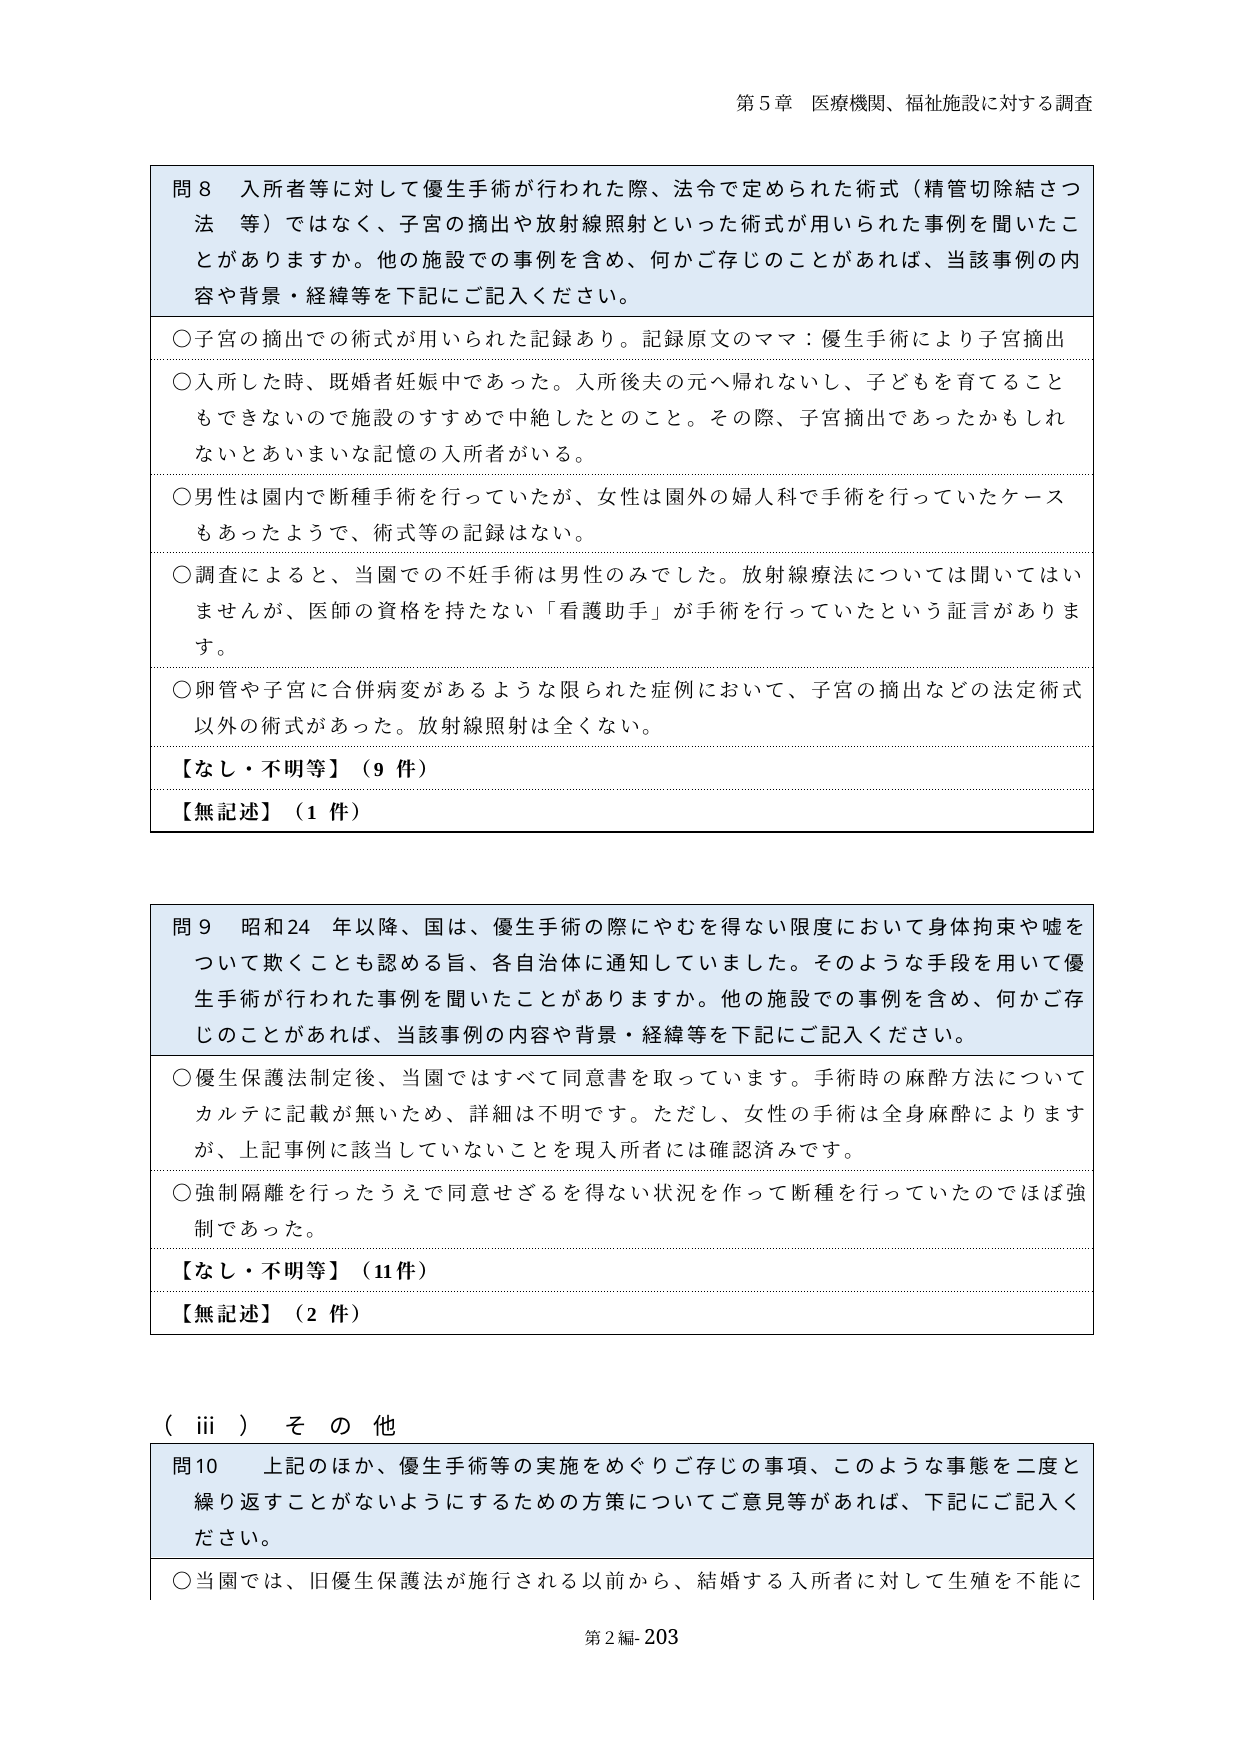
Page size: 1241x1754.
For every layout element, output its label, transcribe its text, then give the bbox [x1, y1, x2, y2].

table_cell 〇男性は園内で断種手術を行っていたが、女性は園外の婦人科で手術を行っていたケースもあったようで、術式等の記録はない。 [151, 474, 1093, 552]
table_header 問９ 昭和24年以降、国は、優生手術の際にやむを得ない限度において身体拘束や嘘をついて欺くことも認める旨、各自治体に通知していました。そのような手段を用いて優生手術が行われた事例を聞いたことがありますか。他の施設での事例を含め、何かご存じのことがあれば、当該事例の内容や背景・経緯等を下記にご記入ください。 [151, 905, 1093, 1055]
table_cell 〇入所した時、既婚者妊娠中であった。入所後夫の元へ帰れないし、子どもを育てることもできないので施設のすすめで中絶したとのこと。その際、子宮摘出であったかもしれないとあいまいな記憶の入所者がいる。 [151, 359, 1093, 473]
table_cell 〇優生保護法制定後、当園ではすべて同意書を取っています。手術時の麻酔方法についてカルテに記載が無いため、詳細は不明です。ただし、女性の手術は全身麻酔によりますが、上記事例に該当していないことを現入所者には確認済みです。 [151, 1056, 1093, 1169]
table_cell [151, 1559, 1093, 1600]
table_cell 【無記述】（1件） [151, 789, 1093, 831]
table_cell 【無記述】（2件） [151, 1291, 1093, 1334]
table_cell 【なし・不明等】（11件） [151, 1248, 1093, 1291]
table_cell 〇強制隔離を行ったうえで同意せざるを得ない状況を作って断種を行っていたのでほぼ強制であった。 [151, 1170, 1093, 1248]
table_cell 〇卵管や子宮に合併病変があるような限られた症例において、子宮の摘出などの法定術式以外の術式があった。放射線照射は全くない。 [151, 667, 1093, 746]
table_cell 【なし・不明等】（9件） [151, 746, 1093, 788]
subtitle （ⅲ）その他 [150, 1407, 1090, 1443]
table_cell 〇調査によると、当園での不妊手術は男性のみでした。放射線療法については聞いてはいませんが、医師の資格を持たない「看護助手」が手術を行っていたという証言があります。 [151, 552, 1093, 667]
table_header 問８ 入所者等に対して優生手術が行われた際、法令で定められた術式（精管切除結さつ法 等）ではなく、子宮の摘出や放射線照射といった術式が用いられた事例を聞いたことがありますか。他の施設での事例を含め、何かご存じのことがあれば、当該事例の内容や背景・経緯等を下記にご記入ください。 [151, 166, 1093, 316]
table_cell 〇子宮の摘出での術式が用いられた記録あり。記録原文のママ：優生手術により子宮摘出 [151, 317, 1093, 359]
table_header 問10 上記のほか、優生手術等の実施をめぐりご存じの事項、このような事態を二度と繰り返すことがないようにするための方策についてご意見等があれば、下記にご記入ください。 [151, 1444, 1093, 1557]
